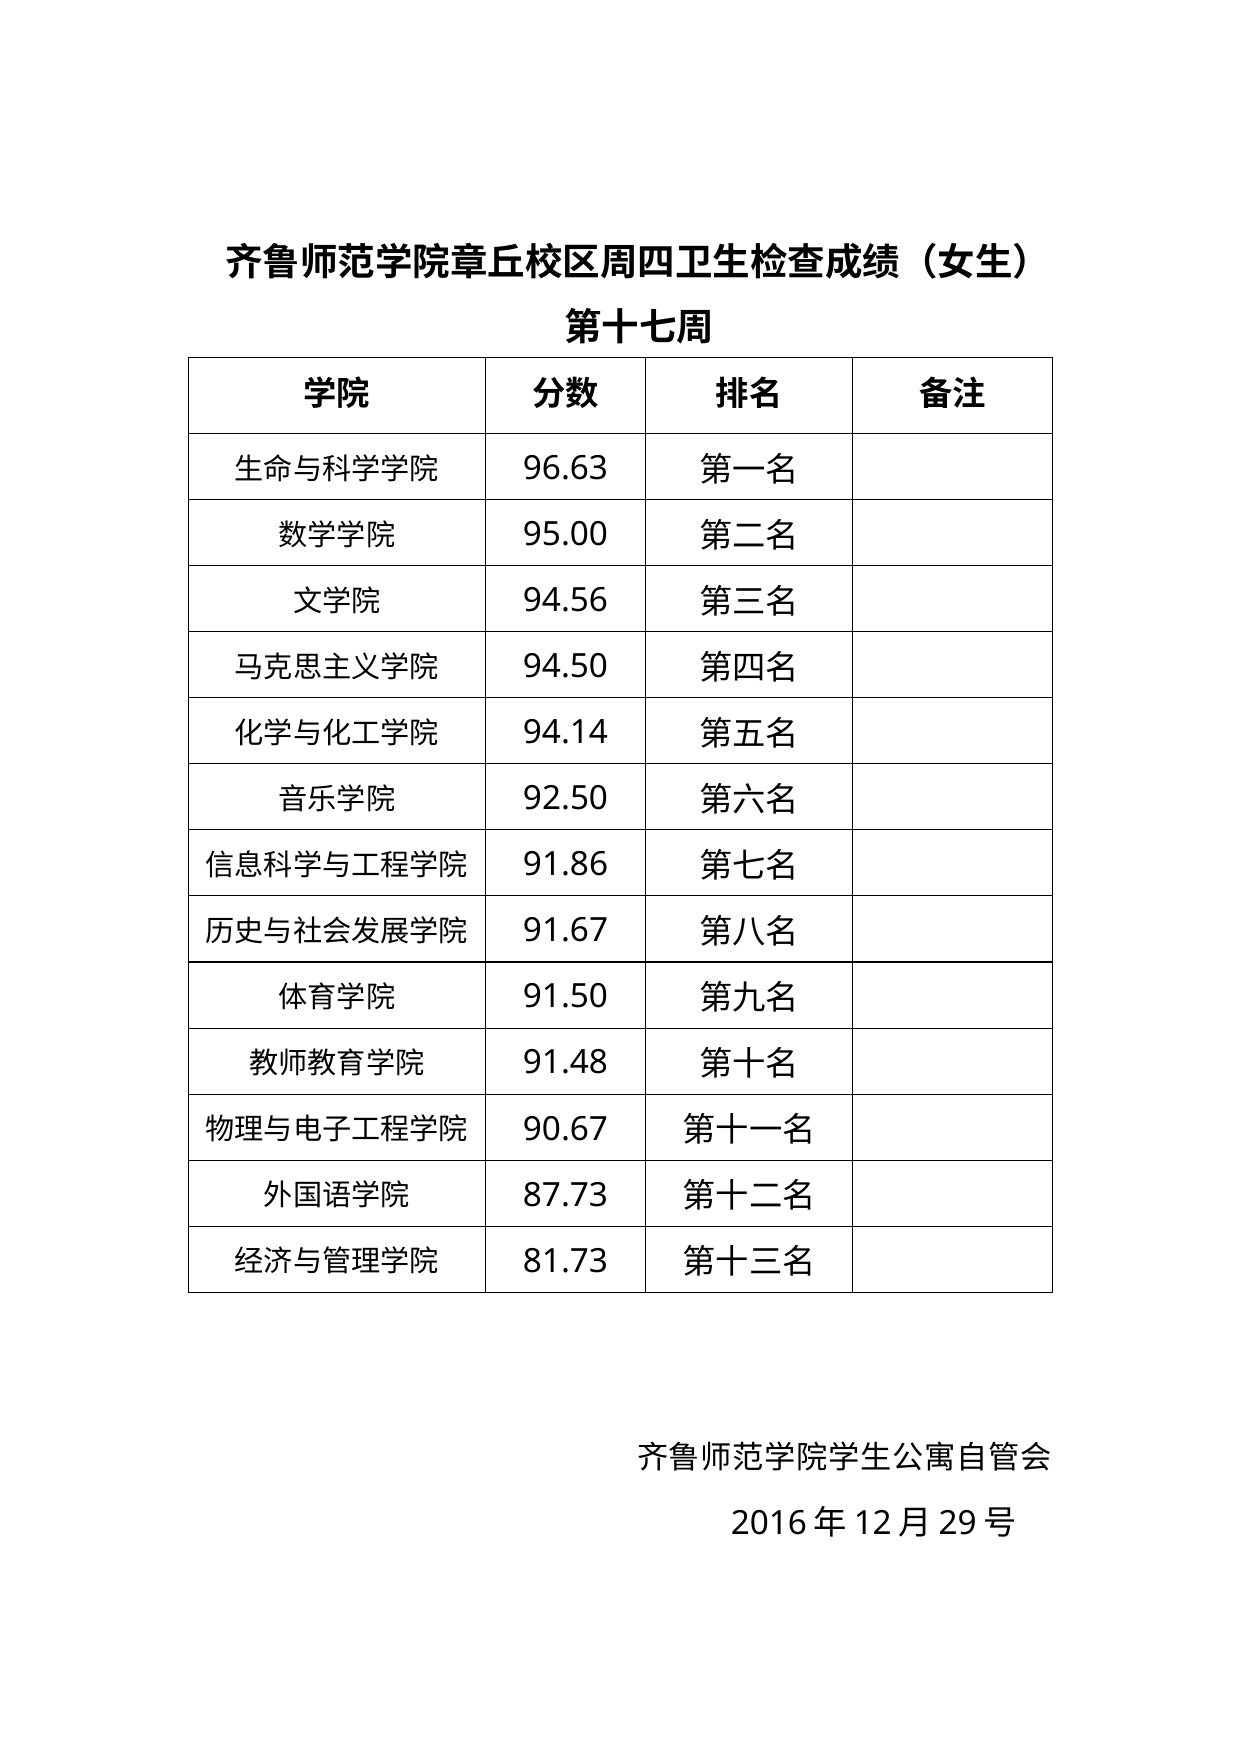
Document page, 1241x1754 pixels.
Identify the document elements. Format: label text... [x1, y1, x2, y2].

table_cell 第八名 [646, 896, 852, 961]
table_cell 生命与科学学院 [189, 434, 485, 499]
table_cell 化学与化工学院 [189, 698, 485, 763]
table_cell 96.63 [486, 434, 645, 499]
table_cell 94.56 [486, 566, 645, 631]
table_cell [853, 896, 1052, 961]
table_cell 94.50 [486, 632, 645, 697]
table_cell 91.67 [486, 896, 645, 961]
table_cell 第六名 [646, 764, 852, 829]
table_cell 经济与管理学院 [189, 1227, 485, 1292]
table_cell 体育学院 [189, 963, 485, 1027]
table_cell [853, 434, 1052, 499]
table_cell 92.50 [486, 764, 645, 829]
table_cell 91.48 [486, 1029, 645, 1093]
table_cell 数学学院 [189, 500, 485, 565]
table_cell 第四名 [646, 632, 852, 697]
table_cell 物理与电子工程学院 [189, 1095, 485, 1159]
table_cell 第十一名 [646, 1095, 852, 1159]
table_cell 历史与社会发展学院 [189, 896, 485, 961]
table_cell 第九名 [646, 963, 852, 1027]
table_cell [853, 963, 1052, 1027]
table_cell 81.73 [486, 1227, 645, 1292]
table_cell [853, 1161, 1052, 1226]
table_cell 教师教育学院 [189, 1029, 485, 1093]
table_cell 第三名 [646, 566, 852, 631]
table_cell [853, 1095, 1052, 1159]
table_cell [853, 764, 1052, 829]
table_cell [853, 500, 1052, 565]
table_cell 音乐学院 [189, 764, 485, 829]
text 齐鲁师范学院章丘校区周四卫生检查成绩（女生） [187, 227, 1053, 292]
table_cell 第一名 [646, 434, 852, 499]
table_cell 第十二名 [646, 1161, 852, 1226]
table_cell 94.14 [486, 698, 645, 763]
table_header 排名 [646, 358, 852, 433]
table_header 分数 [486, 358, 645, 433]
text 齐鲁师范学院学生公寓自管会2016年12月29号 [637, 1423, 1053, 1553]
table_cell 87.73 [486, 1161, 645, 1226]
table_cell 第十名 [646, 1029, 852, 1093]
table_cell [853, 1227, 1052, 1292]
table_cell 文学院 [189, 566, 485, 631]
table_cell 第十三名 [646, 1227, 852, 1292]
table_cell 第七名 [646, 830, 852, 895]
table_cell 第二名 [646, 500, 852, 565]
text 第十七周 [187, 292, 1053, 357]
table_cell [853, 830, 1052, 895]
table_cell 马克思主义学院 [189, 632, 485, 697]
table_cell [853, 632, 1052, 697]
table_cell [853, 698, 1052, 763]
table_cell 91.50 [486, 963, 645, 1027]
table_cell [853, 1029, 1052, 1093]
table_cell [853, 566, 1052, 631]
table_cell 91.86 [486, 830, 645, 895]
table_cell 95.00 [486, 500, 645, 565]
table_cell 信息科学与工程学院 [189, 830, 485, 895]
table_header 备注 [853, 358, 1052, 433]
table_cell 90.67 [486, 1095, 645, 1159]
table_header 学院 [189, 358, 485, 433]
table_cell 外国语学院 [189, 1161, 485, 1226]
table_cell 第五名 [646, 698, 852, 763]
